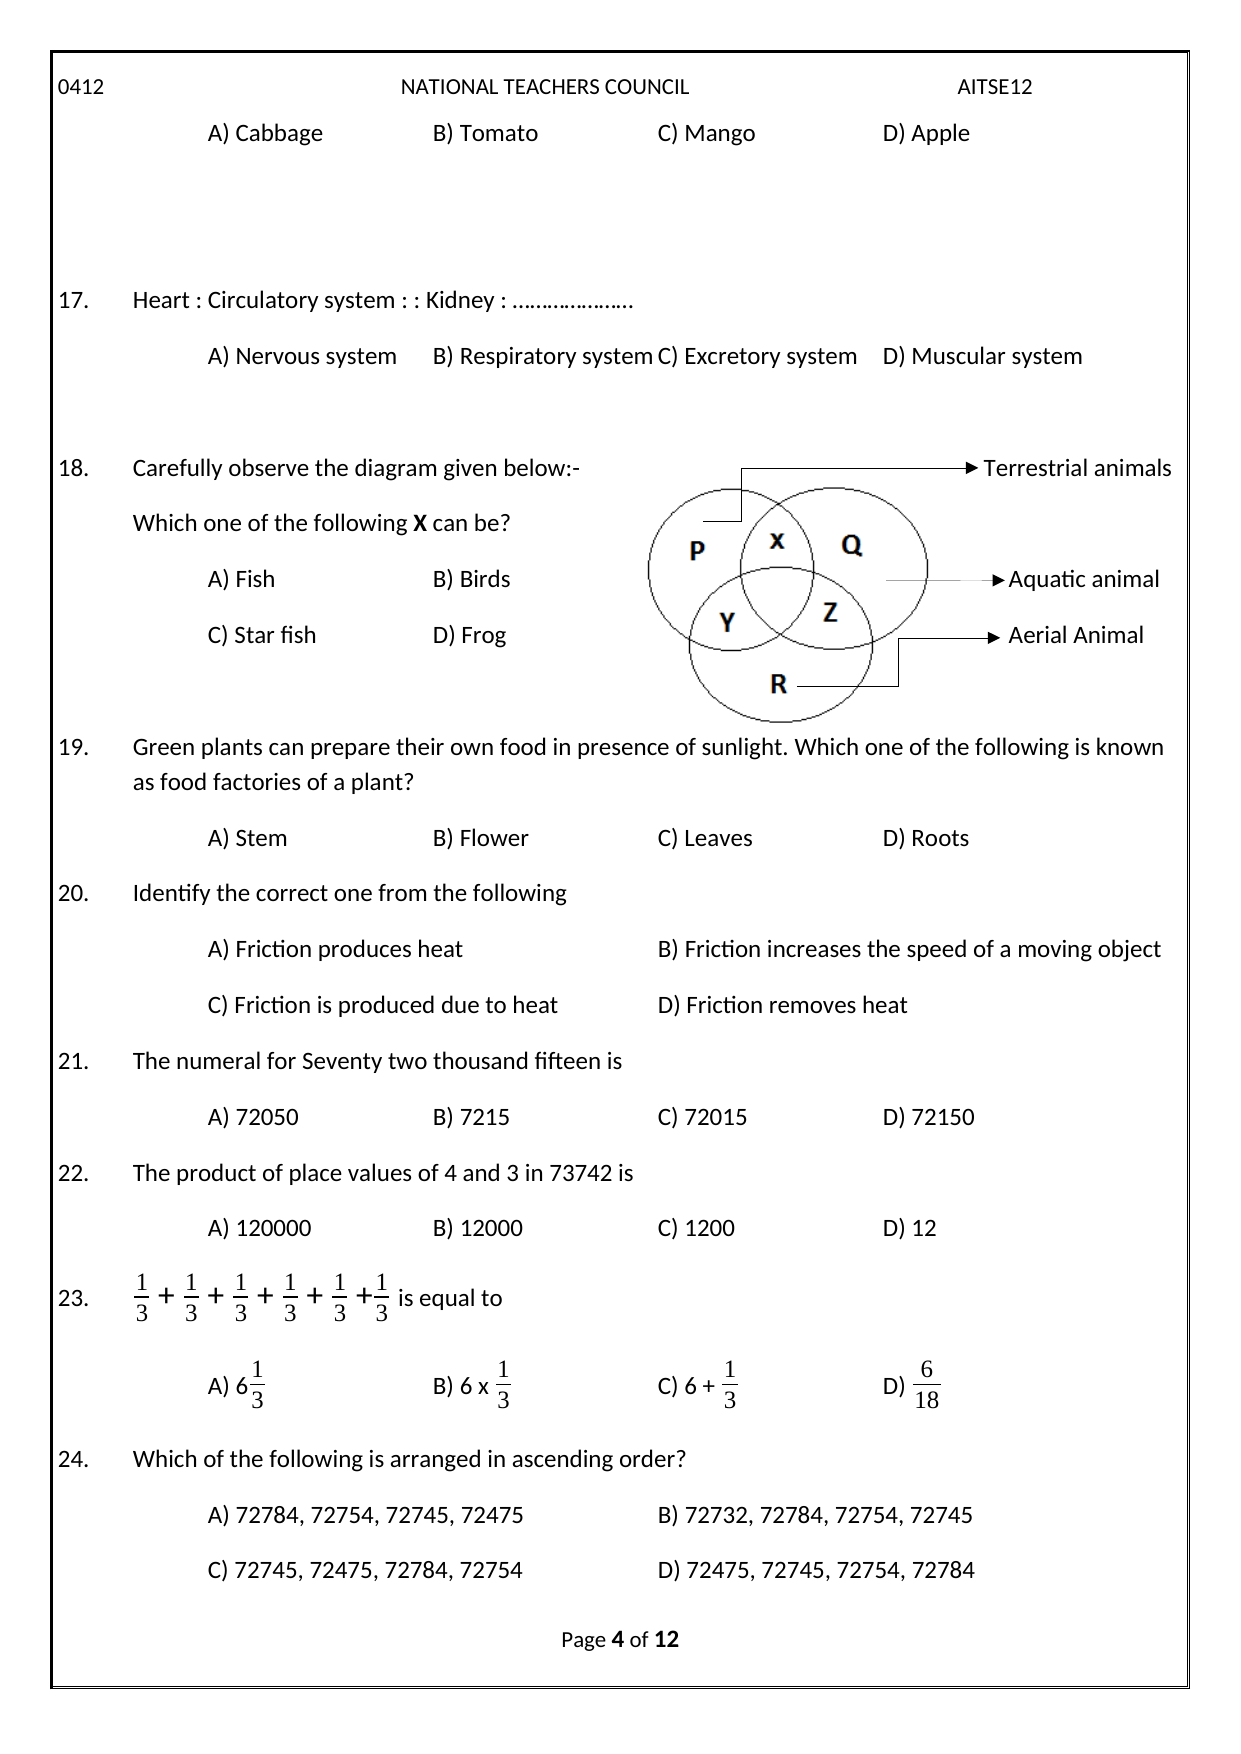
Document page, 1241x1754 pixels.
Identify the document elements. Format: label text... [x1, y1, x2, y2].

text C) Star fish D) Frog Aerial Animal [58, 619, 1183, 650]
text 20. Identify the correct one from the following [58, 877, 1183, 908]
text 17. Heart : Circulatory system : : Kidney : ………………… [58, 284, 1183, 315]
text A) Fish B) Birds Aquatic animal [58, 563, 1183, 594]
text 23. + + + + + is equal to [58, 1268, 1183, 1327]
picture [634, 594, 941, 619]
text C) 72745, 72475, 72784, 72754 D) 72475, 72745, 72754, 72784 [58, 1555, 1183, 1585]
text 24. Which of the following is arranged in ascending order? [58, 1443, 1183, 1473]
text 18. Carefully observe the diagram given below:- Terrestrial animals [58, 452, 1183, 482]
text A) Friction produces heat B) Friction increases the speed of a moving object [58, 933, 1183, 964]
text 19. Green plants can prepare their own food in presence of sunlight. Which one of the following is known as food factories of a plant? [58, 731, 1183, 796]
text A) 6 B) 6 x C) 6 + D) [58, 1354, 1183, 1416]
picture [634, 650, 941, 728]
text A) 72784, 72754, 72745, 72475 B) 72732, 72784, 72754, 72745 [58, 1499, 1183, 1529]
text A) 120000 B) 12000 C) 1200 D) 12 [58, 1212, 1183, 1243]
text A) 72050 B) 7215 C) 72015 D) 72150 [58, 1101, 1183, 1131]
text A) Nervous system B) Respiratory system C) Excretory system D) Muscular system [58, 340, 1183, 371]
text Which one of the following X can be? [58, 507, 1183, 538]
text C) Friction is produced due to heat D) Friction removes heat [58, 989, 1183, 1020]
picture [634, 538, 941, 563]
text A) Cabbage B) Tomato C) Mango D) Apple [58, 117, 1183, 147]
text A) Stem B) Flower C) Leaves D) Roots [58, 822, 1183, 852]
picture [634, 485, 741, 507]
text 21. The numeral for Seventy two thousand fifteen is [58, 1045, 1183, 1076]
text 22. The product of place values of 4 and 3 in 73742 is [58, 1157, 1183, 1187]
picture [742, 485, 941, 507]
